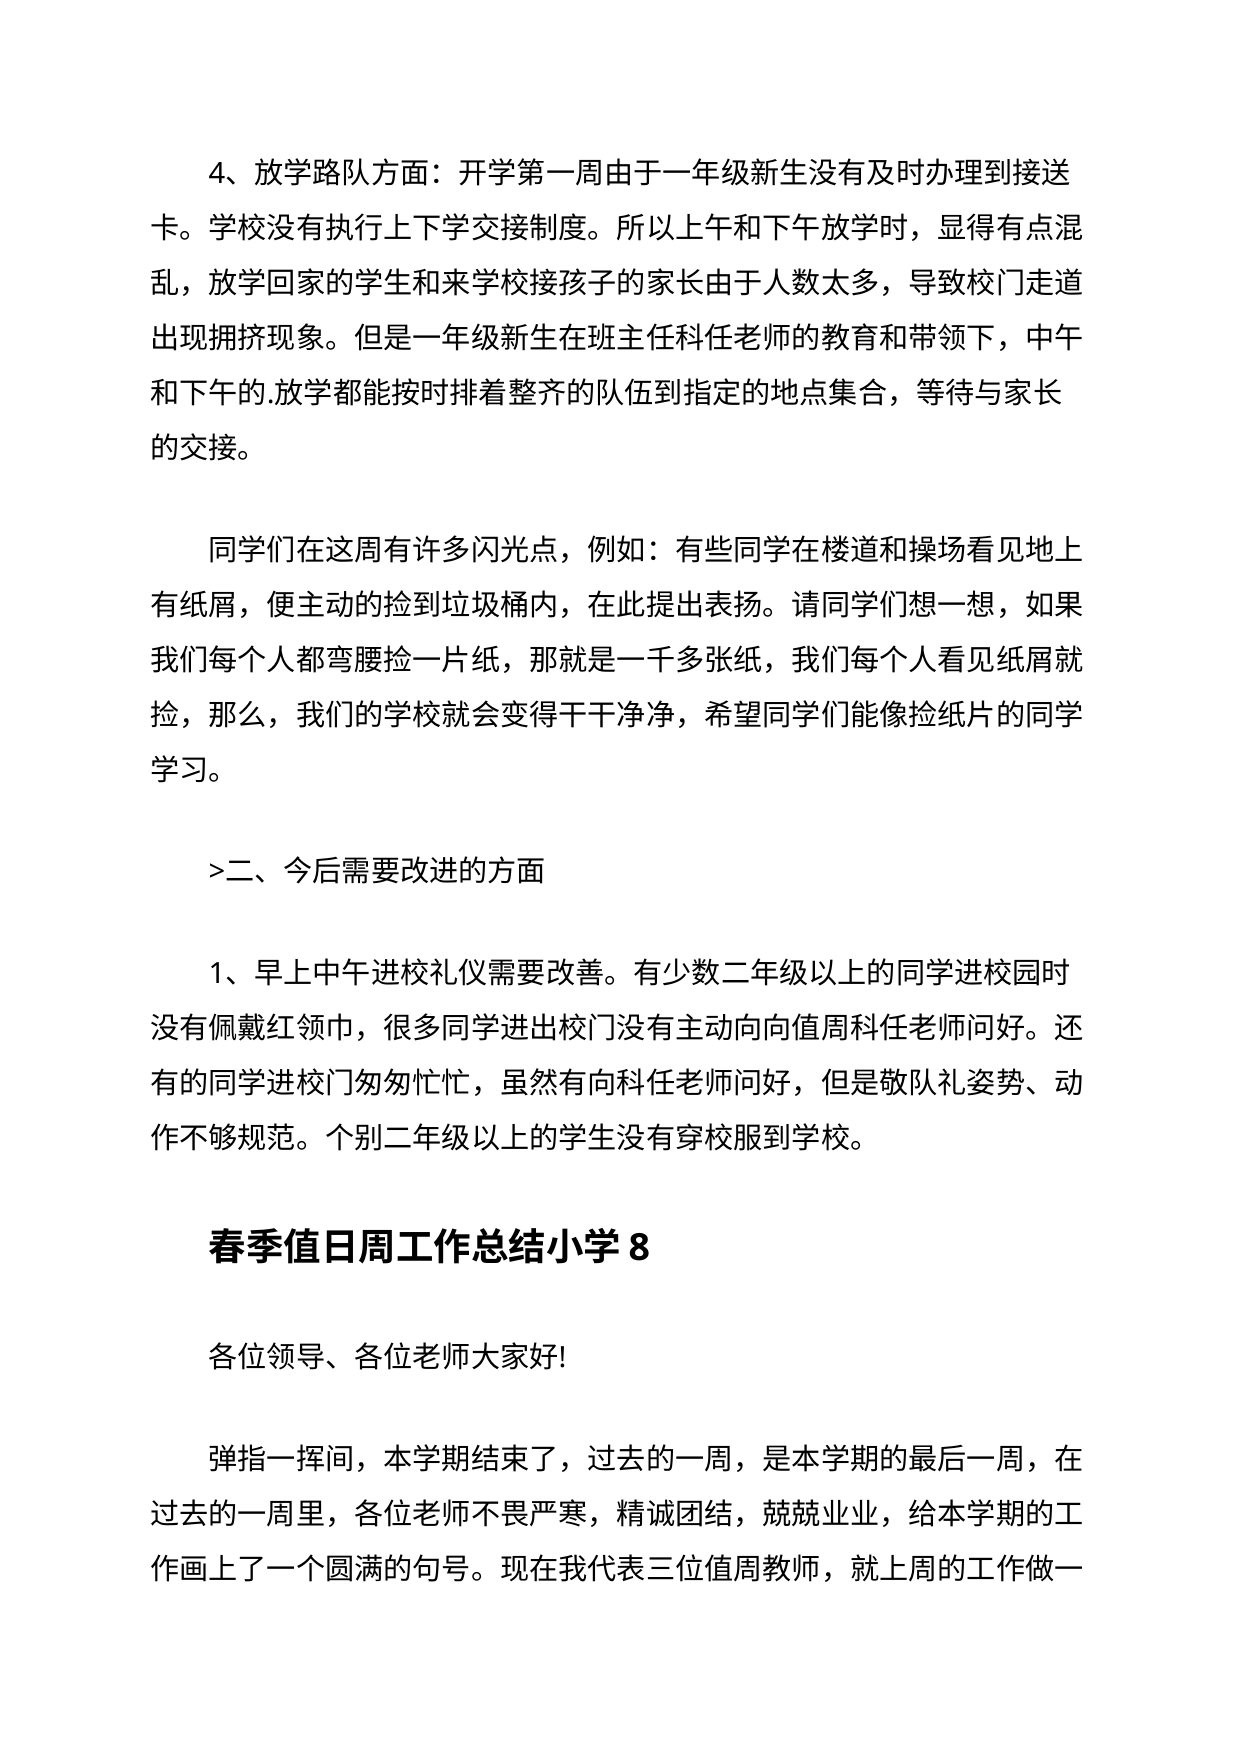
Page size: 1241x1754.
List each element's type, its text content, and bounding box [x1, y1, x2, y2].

text 1、早上中午进校礼仪需要改善。有少数二年级以上的同学进校园时没有佩戴红领巾，很多同学进出校门没有主动向向值周科任老师问好。还有的同学进校门匆匆忙忙，虽然有向科任老师问好，但是敬队礼姿势、动作不够规范。个别二年级以上的学生没有穿校服到学校。 [150, 950, 1090, 1157]
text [150, 1436, 1090, 1588]
text 春季值日周工作总结小学8 [150, 1216, 1090, 1271]
text 各位领导、各位老师大家好! [150, 1334, 1090, 1376]
text >二、今后需要改进的方面 [150, 848, 1090, 890]
text 同学们在这周有许多闪光点，例如：有些同学在楼道和操场看见地上有纸屑，便主动的捡到垃圾桶内，在此提出表扬。请同学们想一想，如果我们每个人都弯腰捡一片纸，那就是一千多张纸，我们每个人看见纸屑就捡，那么，我们的学校就会变得干干净净，希望同学们能像捡纸片的同学学习。 [150, 526, 1090, 788]
text 4、放学路队方面：开学第一周由于一年级新生没有及时办理到接送卡。学校没有执行上下学交接制度。所以上午和下午放学时，显得有点混乱，放学回家的学生和来学校接孩子的家长由于人数太多，导致校门走道出现拥挤现象。但是一年级新生在班主任科任老师的教育和带领下，中午和下午的.放学都能按时排着整齐的队伍到指定的地点集合，等待与家长的交接。 [150, 150, 1090, 467]
